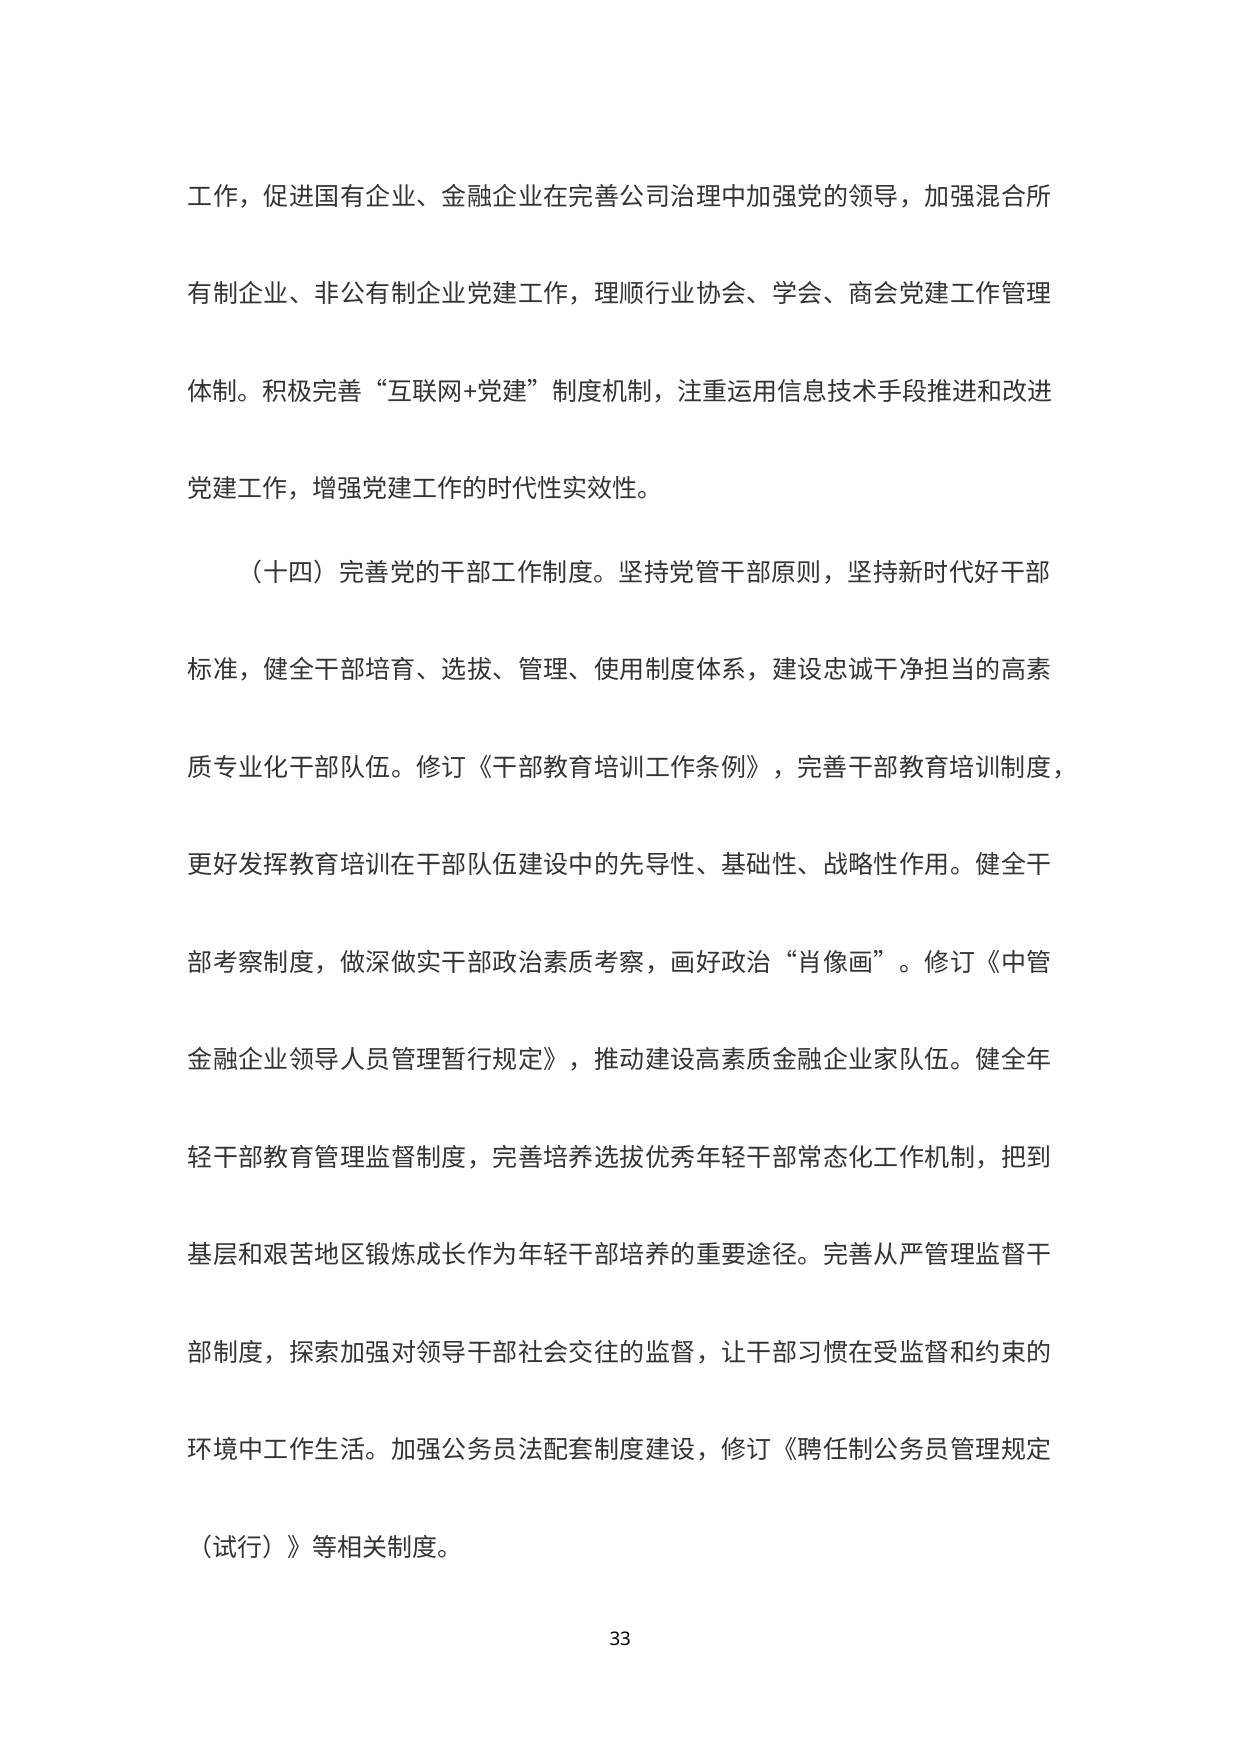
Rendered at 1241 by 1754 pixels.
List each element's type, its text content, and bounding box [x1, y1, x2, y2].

text （十四）完善党的干部工作制度。坚持党管干部原则，坚持新时代好干部标准，健全干部培育、选拔、管理、使用制度体系，建设忠诚干净担当的高素质专业化干部队伍。修订《干部教育培训工作条例》，完善干部教育培训制度，更好发挥教育培训在干部队伍建设中的先导性、基础性、战略性作用。健全干部考察制度，做深做实干部政治素质考察，画好政治“肖像画”。修订《中管金融企业领导人员管理暂行规定》，推动建设高素质金融企业家队伍。健全年轻干部教育管理监督制度，完善培养选拔优秀年轻干部常态化工作机制，把到基层和艰苦地区锻炼成长作为年轻干部培养的重要途径。完善从严管理监督干部制度，探索加强对领导干部社会交往的监督，让干部习惯在受监督和约束的环境中工作生活。加强公务员法配套制度建设，修订《聘任制公务员管理规定（试行）》等相关制度。 [187, 538, 1053, 1578]
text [187, 162, 1053, 519]
